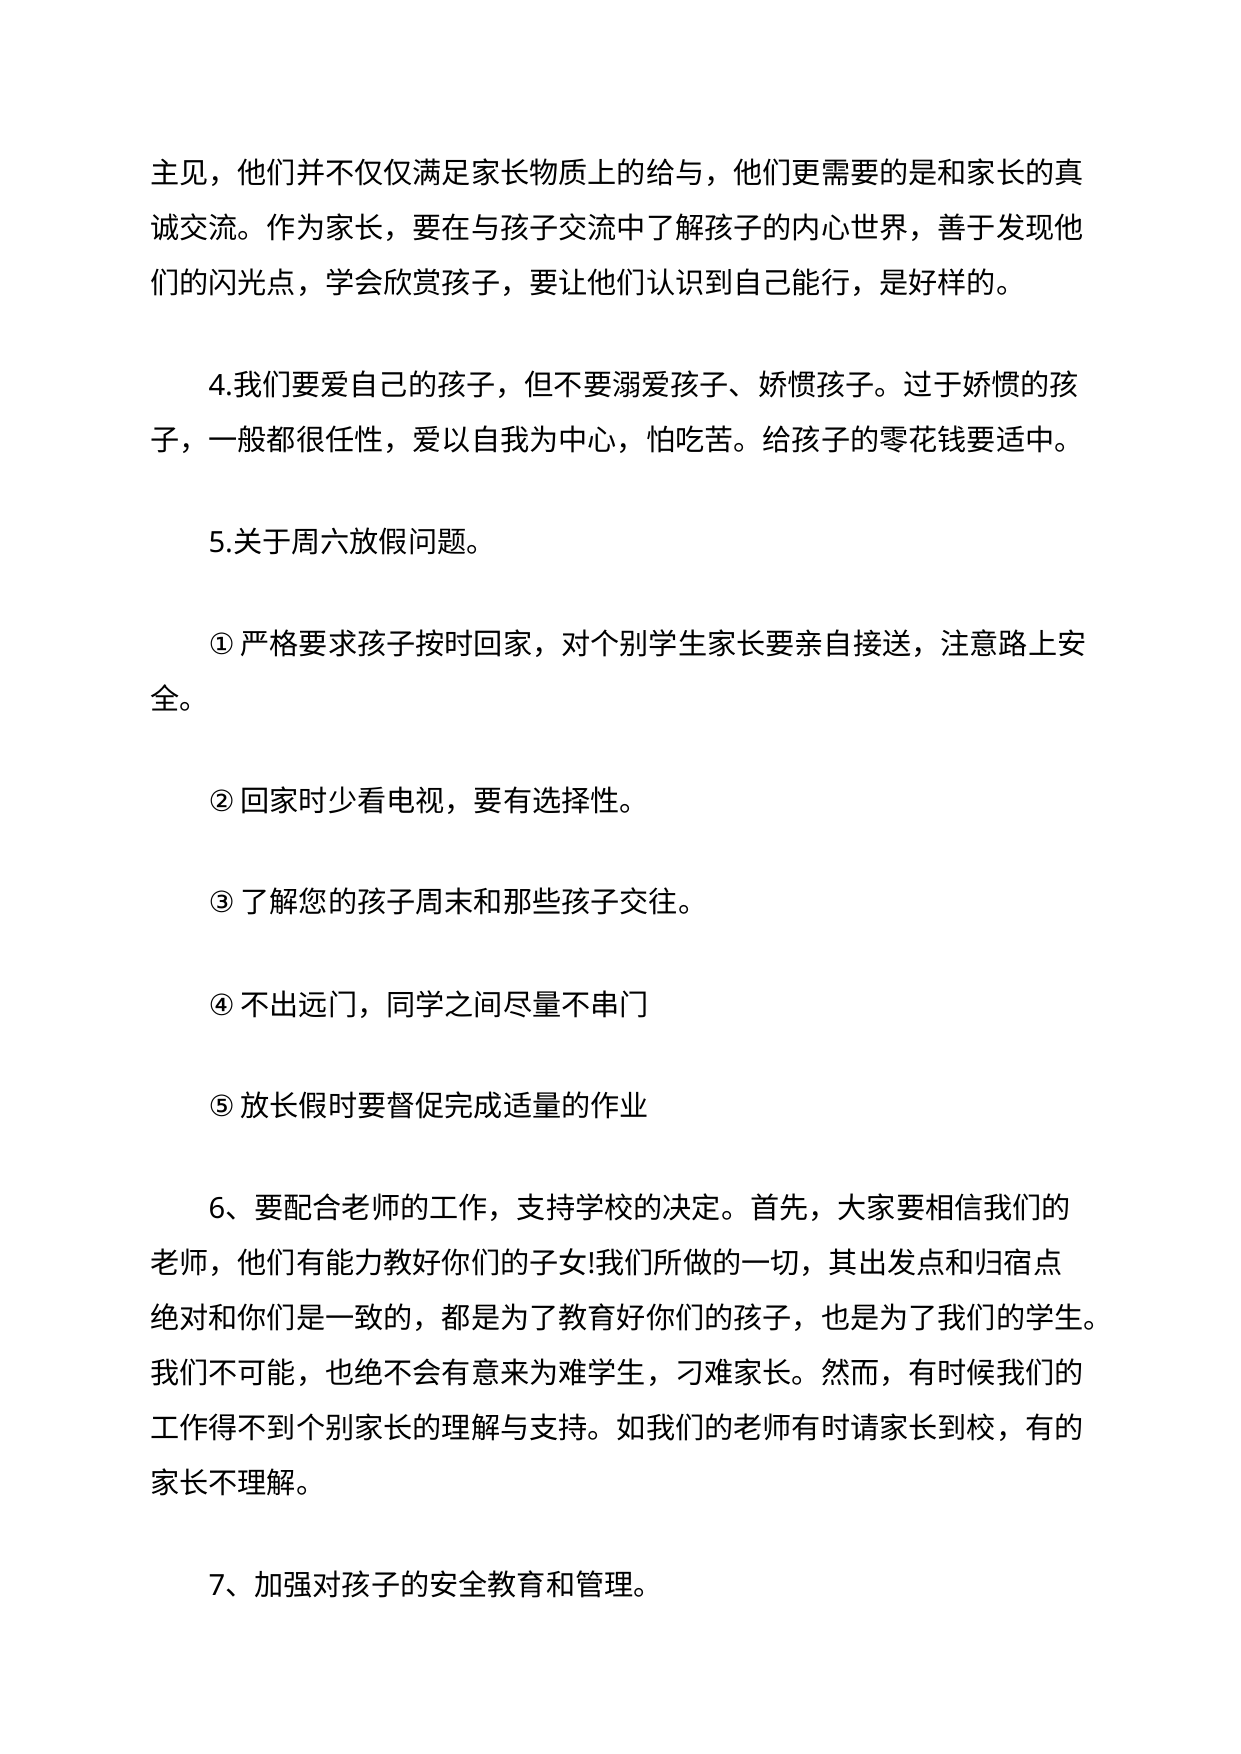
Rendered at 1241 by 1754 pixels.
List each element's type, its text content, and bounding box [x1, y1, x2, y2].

text ①严格要求孩子按时回家，对个别学生家长要亲自接送，注意路上安全。 [150, 620, 1090, 718]
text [150, 150, 1090, 302]
text ③了解您的孩子周末和那些孩子交往。 [150, 879, 1090, 921]
text ④不出远门，同学之间尽量不串门 [150, 981, 1090, 1023]
text 6、要配合老师的工作，支持学校的决定。首先，大家要相信我们的老师，他们有能力教好你们的子女!我们所做的一切，其出发点和归宿点绝对和你们是一致的，都是为了教育好你们的孩子，也是为了我们的学生。我们不可能，也绝不会有意来为难学生，刁难家长。然而，有时候我们的工作得不到个别家长的理解与支持。如我们的老师有时请家长到校，有的家长不理解。 [150, 1185, 1090, 1502]
text ②回家时少看电视，要有选择性。 [150, 777, 1090, 819]
text 5.关于周六放假问题。 [150, 518, 1090, 561]
text ⑤放长假时要督促完成适量的作业 [150, 1083, 1090, 1125]
text 4.我们要爱自己的孩子，但不要溺爱孩子、娇惯孩子。过于娇惯的孩子，一般都很任性，爱以自我为中心，怕吃苦。给孩子的零花钱要适中。 [150, 362, 1090, 459]
text 7、加强对孩子的安全教育和管理。 [150, 1561, 1090, 1604]
